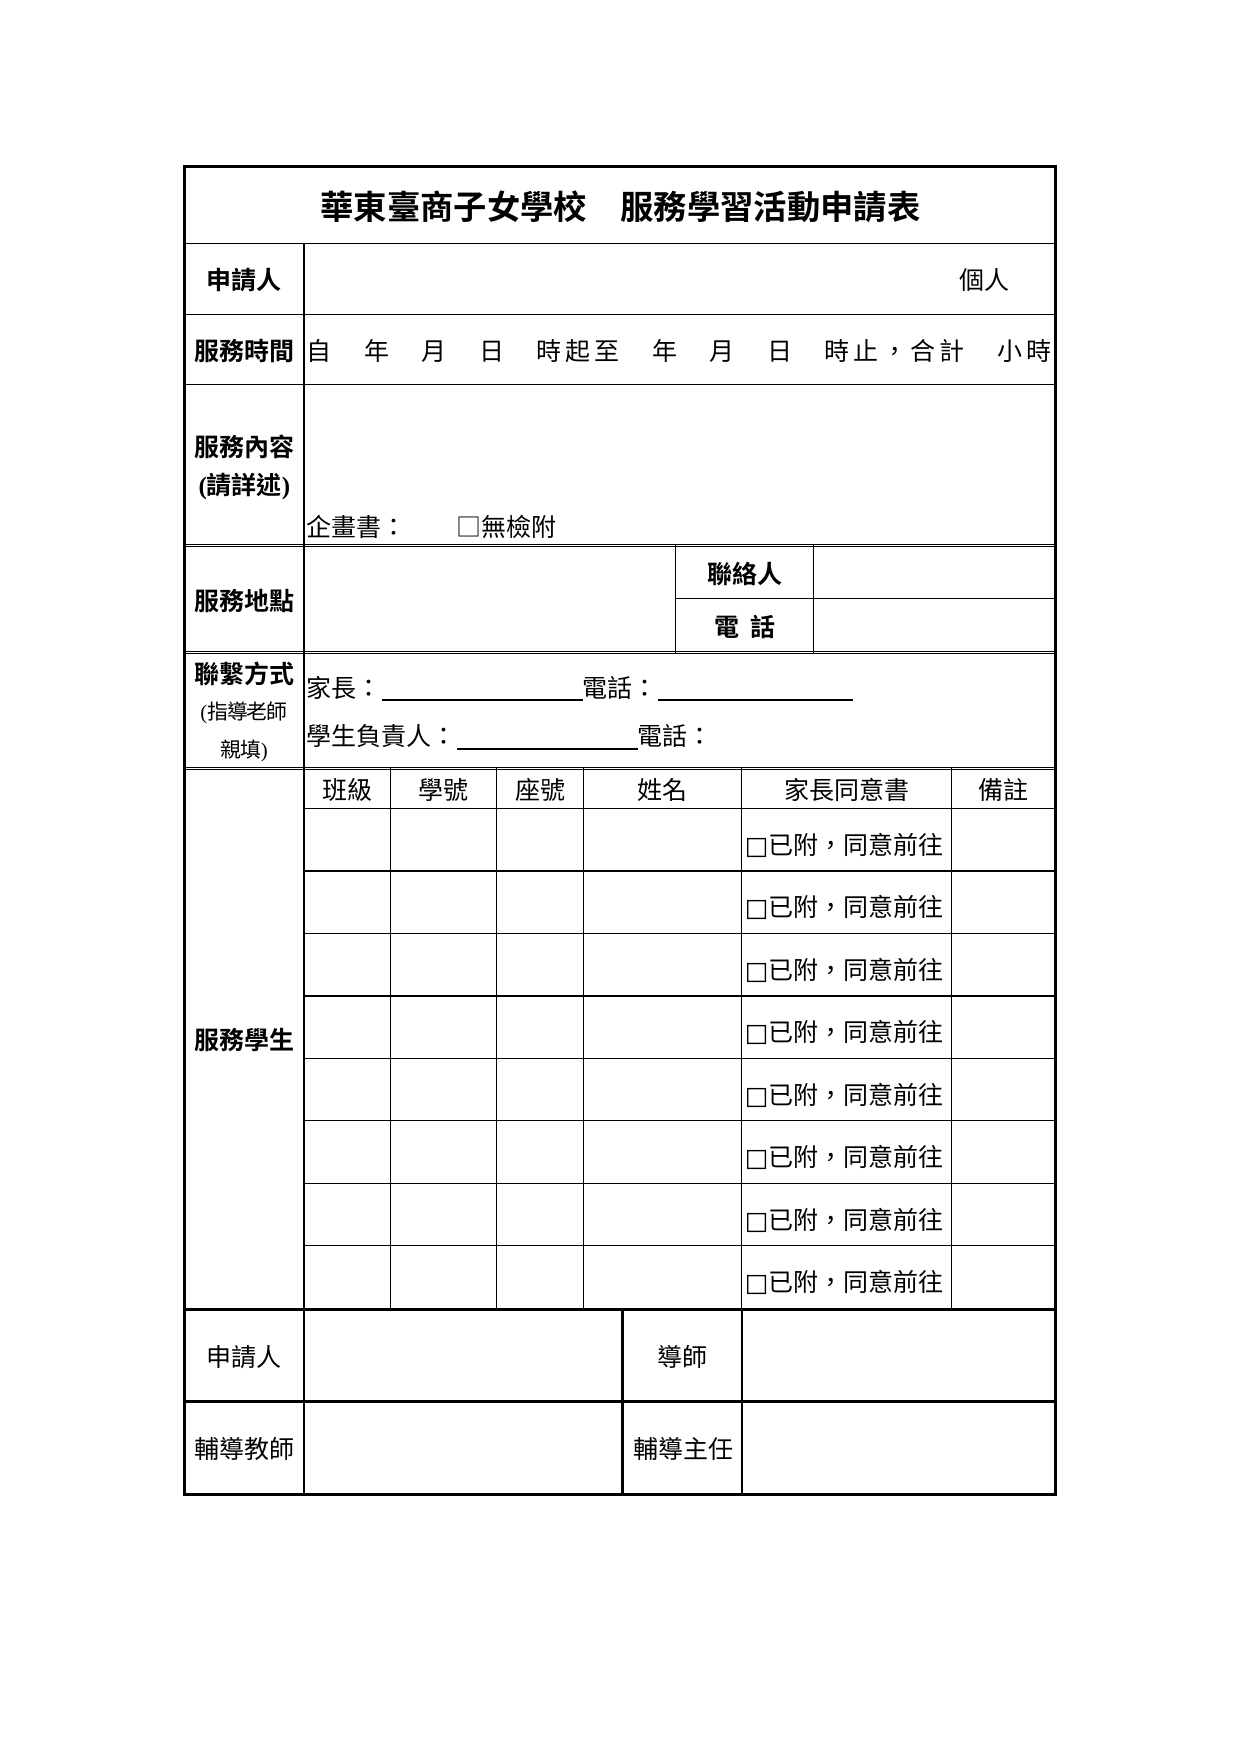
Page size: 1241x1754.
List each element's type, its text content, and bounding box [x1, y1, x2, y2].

table_cell □已附，同意前往 [742, 934, 951, 995]
table_cell 服務地點 [186, 547, 303, 651]
table_cell [952, 1246, 1054, 1307]
table_cell 服務內容 (請詳述) [186, 385, 303, 544]
table_cell 學號 [391, 770, 496, 807]
table_cell □已附，同意前往 [742, 1184, 951, 1245]
table_cell [391, 809, 496, 870]
table_cell [743, 1403, 1054, 1493]
table_header 華東臺商子女學校 服務學習活動申請表 [186, 168, 1054, 243]
table_cell [305, 1403, 621, 1493]
table_cell 家長同意書 [742, 770, 951, 807]
table_cell [391, 1059, 496, 1120]
table_cell [584, 997, 741, 1057]
table_cell 聯繫方式 (指導老師 親填) [186, 654, 303, 767]
table_cell [743, 1311, 1054, 1400]
table_cell 家長： 電話： 學生負責人： 電話： [305, 654, 1054, 767]
table_cell [952, 1121, 1054, 1182]
table_cell [305, 997, 390, 1057]
table_cell 姓名 [584, 770, 741, 807]
table_cell [391, 872, 496, 932]
table_cell 班級 [305, 770, 390, 807]
table_cell 聯絡人 [676, 547, 813, 598]
table_cell [584, 1121, 741, 1182]
table_cell [305, 934, 390, 995]
table_cell 服務學生 [186, 770, 303, 1307]
table_cell [305, 547, 675, 651]
table_cell 企畫書： □無檢附 [305, 385, 1054, 544]
table_cell [497, 1121, 583, 1182]
table_cell [584, 1184, 741, 1245]
table_cell [584, 872, 741, 932]
table_cell 輔導主任 [624, 1403, 741, 1493]
table_cell [497, 1246, 583, 1307]
table_cell 輔導教師 [186, 1403, 303, 1493]
table_cell 個人 [931, 244, 1054, 314]
table_cell [952, 997, 1054, 1057]
table_cell 自 年 月 日 時起至 年 月 日 時止，合計 小時 [305, 315, 1054, 384]
table_cell 座號 [497, 770, 583, 807]
table_cell 申請人 [186, 1311, 303, 1400]
table_cell 備註 [952, 770, 1054, 807]
table_cell □已附，同意前往 [742, 809, 951, 870]
table_cell [305, 1184, 390, 1245]
table_cell [814, 547, 1054, 598]
table_cell [497, 872, 583, 932]
table_cell [814, 599, 1054, 651]
table_cell [391, 934, 496, 995]
table_cell [305, 1311, 621, 1400]
table_cell 服務時間 [186, 315, 303, 384]
table_cell [952, 809, 1054, 870]
table_cell [497, 809, 583, 870]
table_cell [497, 1184, 583, 1245]
table_cell [952, 1059, 1054, 1120]
table_cell [391, 1121, 496, 1182]
table_cell 導師 [624, 1311, 741, 1400]
table_cell [305, 244, 931, 314]
table_cell [952, 934, 1054, 995]
table_cell [584, 809, 741, 870]
table_cell [305, 872, 390, 932]
table_cell □已附，同意前往 [742, 872, 951, 932]
table_cell □已附，同意前往 [742, 1246, 951, 1307]
table_cell [497, 997, 583, 1057]
table_cell [952, 872, 1054, 932]
table_cell □已附，同意前往 [742, 1121, 951, 1182]
table_cell □已附，同意前往 [742, 997, 951, 1057]
table_cell [497, 934, 583, 995]
table_cell [952, 1184, 1054, 1245]
table_cell [391, 1184, 496, 1245]
table_cell [391, 1246, 496, 1307]
table_cell □已附，同意前往 [742, 1059, 951, 1120]
table_cell 申請人 [186, 244, 303, 314]
table_cell [584, 1059, 741, 1120]
table_cell [584, 1246, 741, 1307]
table_cell [584, 934, 741, 995]
table_cell [391, 997, 496, 1057]
table_cell [305, 1059, 390, 1120]
table_cell [305, 1246, 390, 1307]
table_cell [497, 1059, 583, 1120]
table_cell 電 話 [676, 599, 813, 651]
table_cell [305, 809, 390, 870]
table_cell [305, 1121, 390, 1182]
